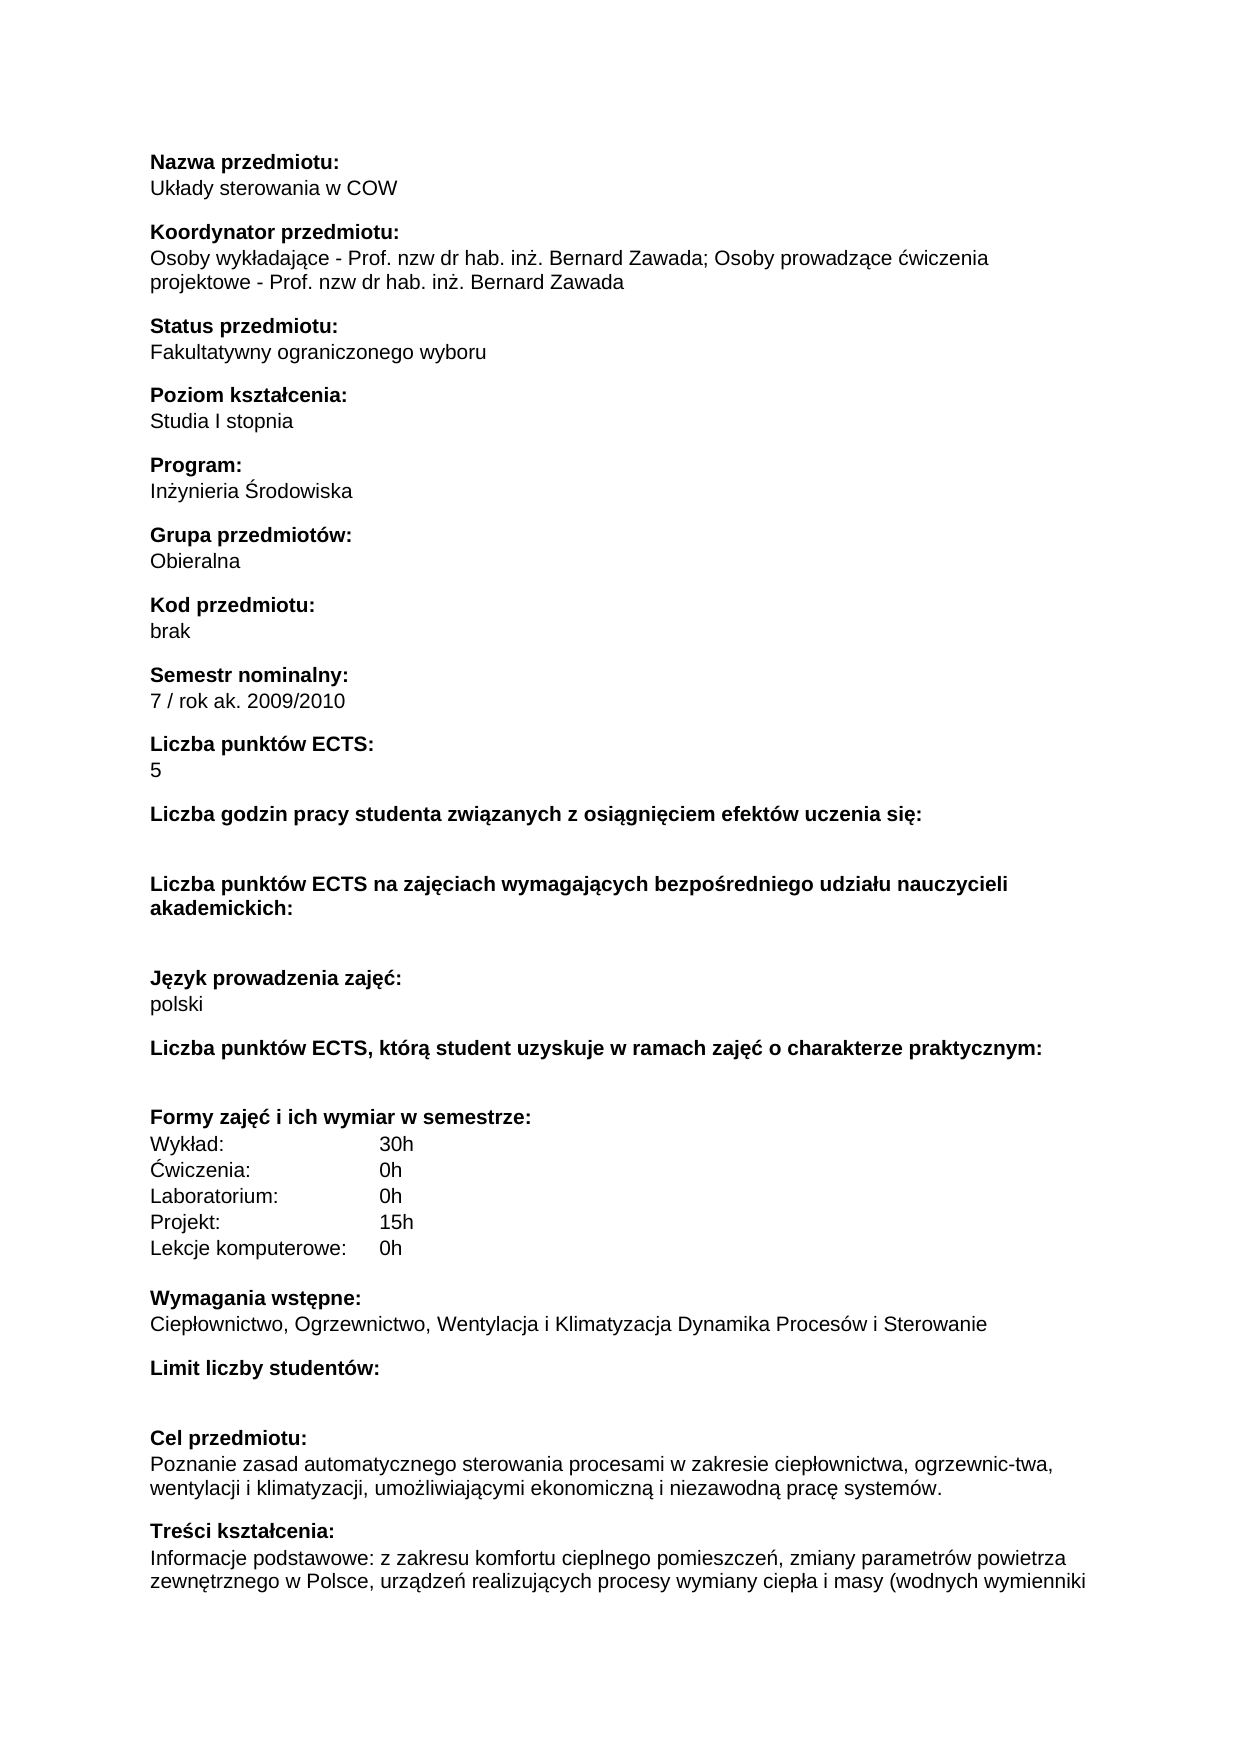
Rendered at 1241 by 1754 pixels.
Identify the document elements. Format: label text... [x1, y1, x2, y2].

text Poznanie zasad automatycznego sterowania procesami w zakresie ciepłownictwa, ogrzewnic-twa, wentylacji i klimatyzacji, umożliwiającymi ekonomiczną i niezawodną pracę systemów. [150, 1452, 1090, 1499]
text Układy sterowania w COW [150, 176, 1090, 200]
text Nazwa przedmiotu: [150, 150, 1090, 174]
text polski [150, 992, 1090, 1016]
table_cell 0h [369, 1182, 597, 1208]
text Semestr nominalny: [150, 662, 1090, 686]
text Cel przedmiotu: [150, 1426, 1090, 1449]
text Koordynator przedmiotu: [150, 220, 1090, 244]
text Liczba punktów ECTS na zajęciach wymagających bezpośredniego udziału nauczycieli akademickich: [150, 872, 1090, 920]
text Studia I stopnia [150, 409, 1090, 433]
table_cell Projekt: [140, 1210, 367, 1234]
table_cell 15h [369, 1208, 597, 1234]
text Fakultatywny ograniczonego wyboru [150, 339, 1090, 363]
text Poziom kształcenia: [150, 383, 1090, 407]
table_header 30h [369, 1132, 597, 1156]
text Wymagania wstępne: [150, 1286, 1090, 1310]
table_cell 0h [369, 1156, 597, 1182]
table_cell 0h [369, 1234, 597, 1260]
text Formy zajęć i ich wymiar w semestrze: [150, 1105, 1090, 1129]
text Status przedmiotu: [150, 313, 1090, 337]
text Obieralna [150, 549, 1090, 573]
text Treści kształcenia: [150, 1519, 1090, 1543]
text Język prowadzenia zajęć: [150, 966, 1090, 989]
table_cell Ćwiczenia: [140, 1158, 367, 1182]
text Grupa przedmiotów: [150, 523, 1090, 547]
text 5 [150, 758, 1090, 782]
text Osoby wykładające - Prof. nzw dr hab. inż. Bernard Zawada; Osoby prowadzące ćwiczenia projektowe - Prof. nzw dr hab. inż. Bernard Zawada [150, 246, 1090, 294]
text Program: [150, 453, 1090, 477]
text Liczba godzin pracy studenta związanych z osiągnięciem efektów uczenia się: [150, 802, 1090, 826]
text brak [150, 619, 1090, 643]
table_header Wykład: [140, 1132, 367, 1156]
text Liczba punktów ECTS: [150, 732, 1090, 756]
text Inżynieria Środowiska [150, 479, 1090, 503]
text Limit liczby studentów: [150, 1356, 1090, 1380]
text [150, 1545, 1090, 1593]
text 7 / rok ak. 2009/2010 [150, 688, 1090, 712]
text Liczba punktów ECTS, którą student uzyskuje w ramach zajęć o charakterze praktycznym: [150, 1035, 1090, 1059]
text Ciepłownictwo, Ogrzewnictwo, Wentylacja i Klimatyzacja Dynamika Procesów i Sterowanie [150, 1312, 1090, 1336]
text Kod przedmiotu: [150, 593, 1090, 617]
table_cell Laboratorium: [140, 1184, 367, 1208]
table_cell Lekcje komputerowe: [140, 1236, 367, 1260]
